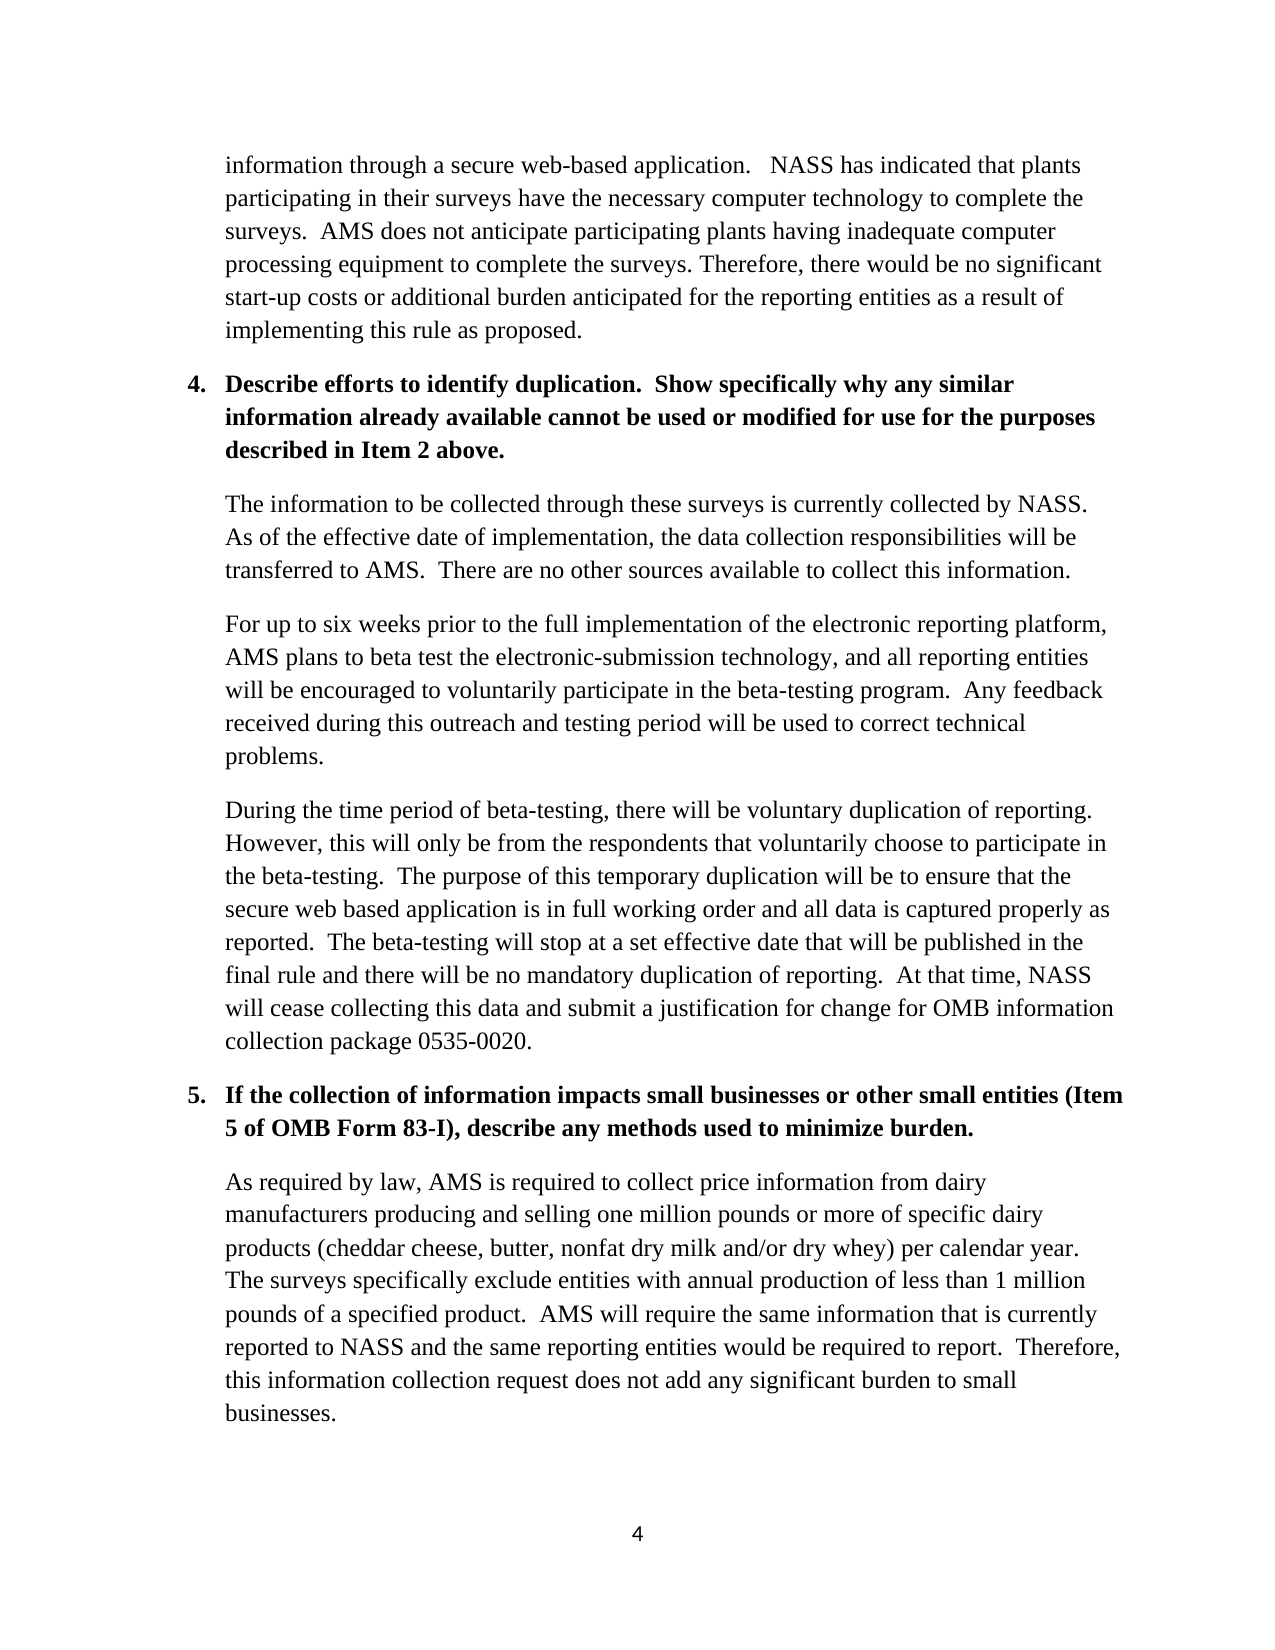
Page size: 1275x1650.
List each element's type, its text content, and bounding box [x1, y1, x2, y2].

text During the time period of beta-testing, there will be voluntary duplication of reporting. However, this will only be from the respondents that voluntarily choose to participate in the beta-testing. The purpose of this temporary duplication will be to ensure that the secure web based application is in full working order and all data is captured properly as reported. The beta-testing will stop at a set effective date that will be published in the final rule and there will be no mandatory duplication of reporting. At that time, NASS will cease collecting this data and submit a justification for change for OMB information collection package 0535-0020. [225, 795, 1125, 1054]
list If the collection of information impacts small businesses or other small entities (Item 5 of OMB Form 83-I), describe any methods used to minimize burden. [187, 1080, 1125, 1141]
text As required by law, AMS is required to collect price information from dairy manufacturers producing and selling one million pounds or more of specific dairy products (cheddar cheese, butter, nonfat dry milk and/or dry whey) per calendar year. The surveys specifically exclude entities with annual production of less than 1 million pounds of a specified product. AMS will require the same information that is currently reported to NASS and the same reporting entities would be required to report. Therefore, this information collection request does not add any significant burden to small businesses. [225, 1167, 1125, 1426]
text For up to six weeks prior to the full implementation of the electronic reporting platform, AMS plans to beta test the electronic-submission technology, and all reporting entities will be encouraged to voluntarily participate in the beta-testing program. Any feedback received during this outreach and testing period will be used to correct technical problems. [225, 609, 1125, 769]
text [225, 150, 1125, 344]
list Describe efforts to identify duplication. Show specifically why any similar information already available cannot be used or modified for use for the purposes described in Item 2 above. [187, 369, 1125, 464]
text The information to be collected through these surveys is currently collected by NASS. As of the effective date of implementation, the data collection responsibilities will be transferred to AMS. There are no other sources available to collect this information. [225, 489, 1125, 584]
